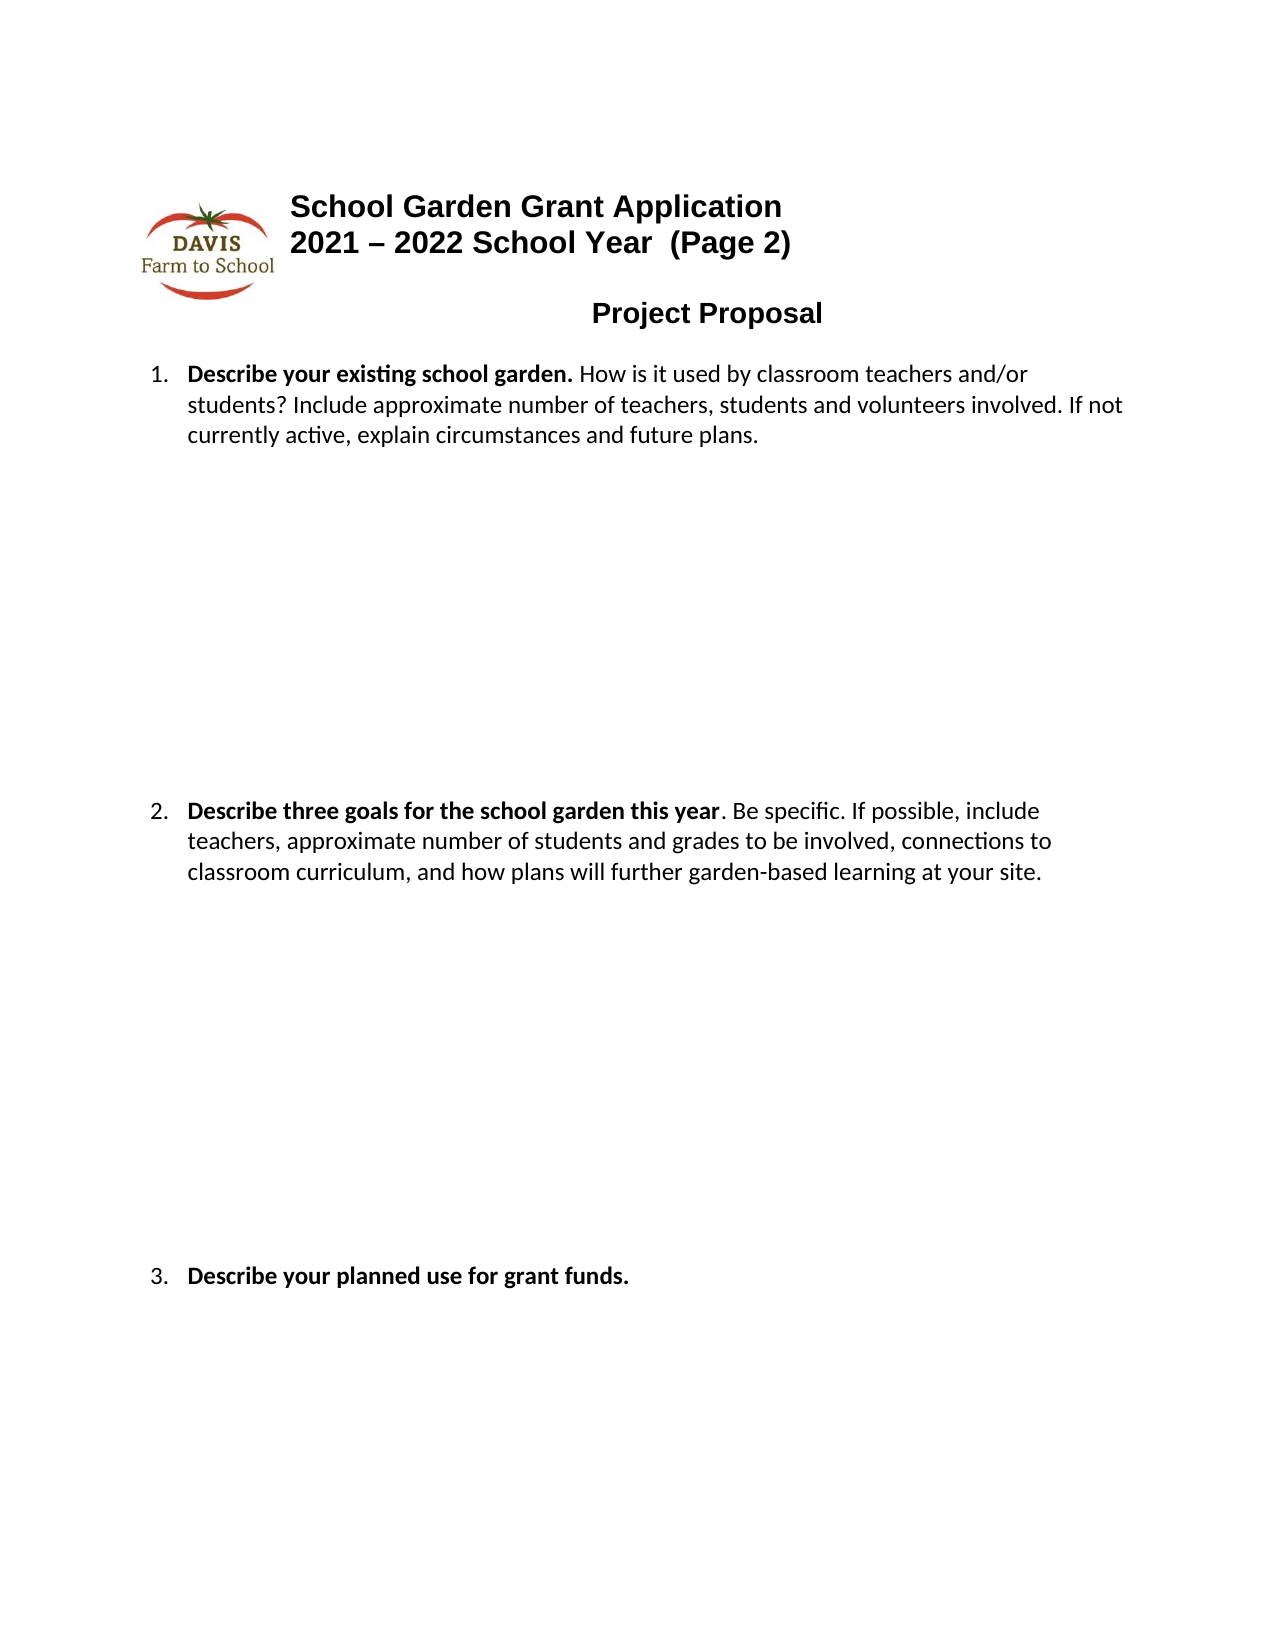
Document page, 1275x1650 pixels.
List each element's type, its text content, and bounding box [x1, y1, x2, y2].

text Project Proposal [150, 296, 1125, 329]
text 2021 – 2022 School Year (Page 2) [281, 224, 1125, 260]
list Describe your planned use for grant funds. [150, 1260, 1125, 1291]
list Describe your existing school garden. How is it used by classroom teachers and/or students? Include approximate number of teachers, students and volunteers involved. If not currently active, explain circumstances and future plans. [150, 358, 1125, 450]
picture [134, 201, 281, 300]
list Describe three goals for the school garden this year. Be specific. If possible, include teachers, approximate number of students and grades to be involved, connections to classroom curriculum, and how plans will further garden-based learning at your site. [150, 795, 1125, 886]
text School Garden Grant Application [150, 188, 1125, 224]
